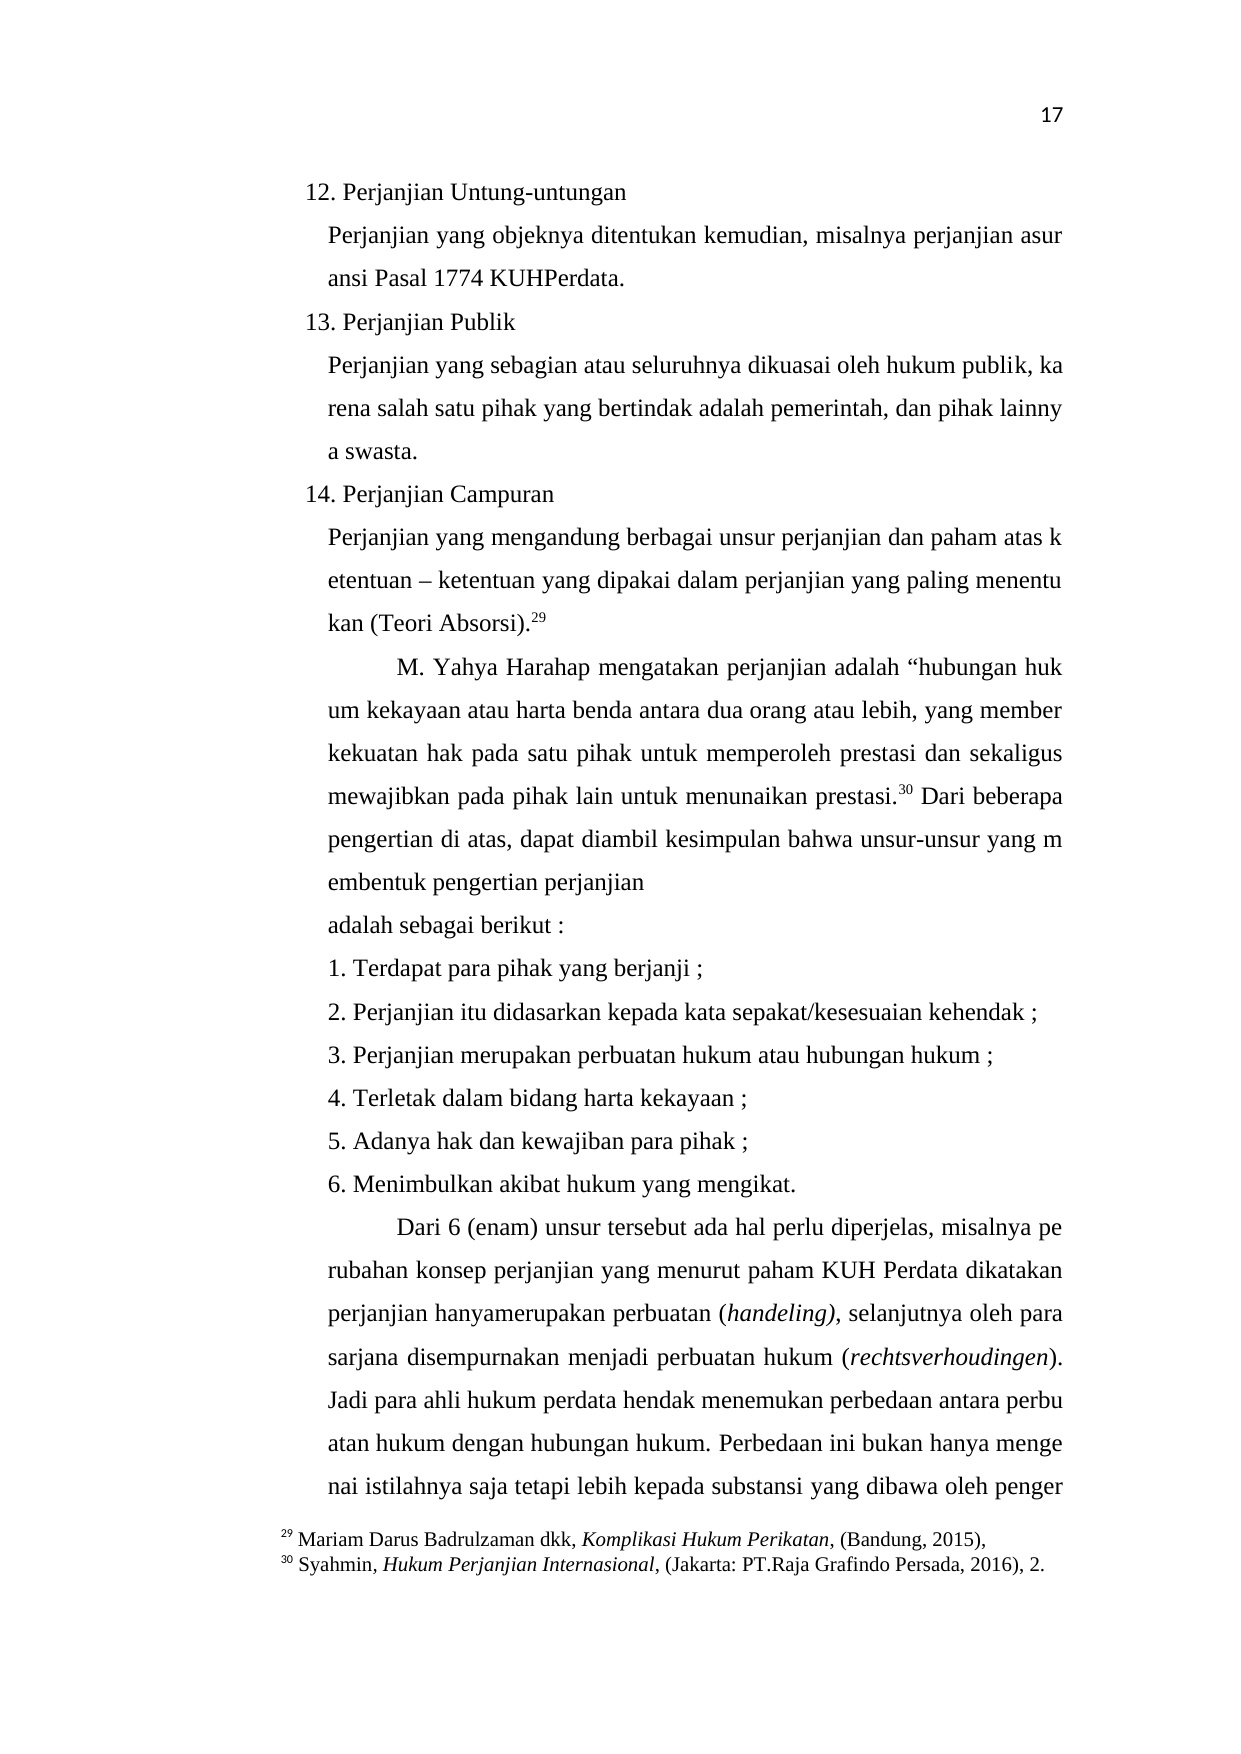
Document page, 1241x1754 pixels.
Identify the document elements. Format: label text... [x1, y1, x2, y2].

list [328, 1212, 1063, 1500]
list 13. Perjanjian Publik [305, 307, 1063, 335]
list M. Yahya Harahap mengatakan perjanjian adalah “hubungan hukum kekayaan atau harta benda antara dua orang atau lebih, yang member kekuatan hak pada satu pihak untuk memperoleh prestasi dan sekaligus mewajibkan pada pihak lain untuk menunaikan prestasi. Dari beberapa pengertian di atas, dapat diambil kesimpulan bahwa unsur-unsur yang membentuk pengertian perjanjian [328, 652, 1063, 896]
list 3. Perjanjian merupakan perbuatan hukum atau hubungan hukum ; [328, 1040, 1063, 1068]
list adalah sebagai berikut : [328, 910, 1063, 939]
list Perjanjian yang sebagian atau seluruhnya dikuasai oleh hukum publik, karena salah satu pihak yang bertindak adalah pemerintah, dan pihak lainnya swasta. [328, 350, 1063, 465]
list Perjanjian yang objeknya ditentukan kemudian, misalnya perjanjian asuransi Pasal 1774 KUHPerdata. [328, 220, 1063, 292]
list 12. Perjanjian Untung-untungan [305, 177, 1063, 206]
list 5. Adanya hak dan kewajiban para pihak ; [328, 1126, 1063, 1155]
list 4. Terletak dalam bidang harta kekayaan ; [328, 1083, 1063, 1112]
list Perjanjian yang mengandung berbagai unsur perjanjian dan paham atas ketentuan – ketentuan yang dipakai dalam perjanjian yang paling menentukan (Teori Absorsi). [328, 522, 1063, 637]
list 14. Perjanjian Campuran [305, 479, 1063, 508]
list 2. Perjanjian itu didasarkan kepada kata sepakat/kesesuaian kehendak ; [328, 997, 1063, 1025]
list 1. Terdapat para pihak yang berjanji ; [328, 953, 1063, 982]
list 6. Menimbulkan akibat hukum yang mengikat. [328, 1169, 1063, 1198]
